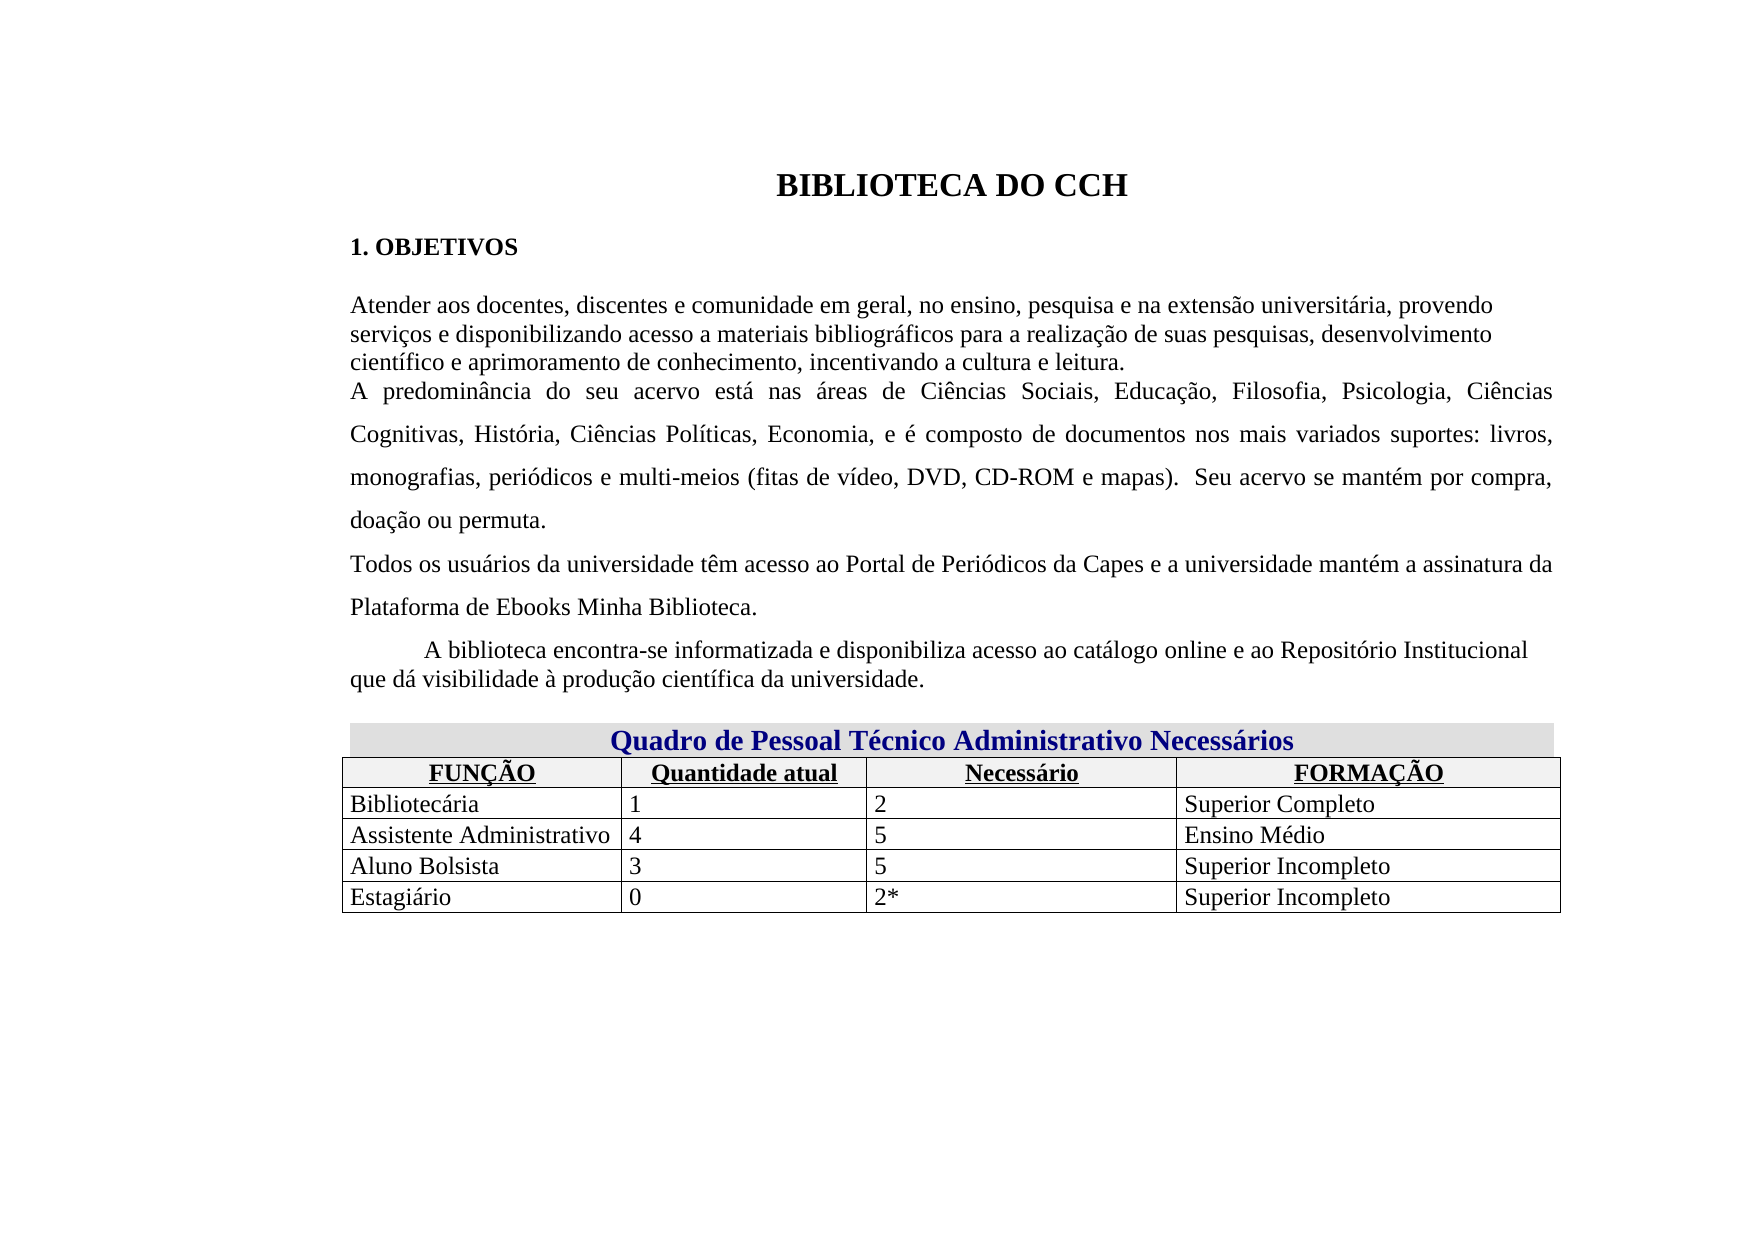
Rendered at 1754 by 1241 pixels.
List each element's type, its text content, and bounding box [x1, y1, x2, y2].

text BIBLIOTECA DO CCH [350, 165, 1554, 204]
table_cell 5 [867, 850, 1176, 881]
table_cell 4 [622, 819, 866, 849]
table_cell 1 [622, 788, 866, 818]
table_cell Ensino Médio [1177, 819, 1560, 849]
text Todos os usuários da universidade têm acesso ao Portal de Periódicos da Capes e a universidade mantém a assinatura da Plataforma de Ebooks Minha Biblioteca. [350, 549, 1554, 621]
table_cell Estagiário [343, 882, 621, 912]
table_cell 5 [867, 819, 1176, 849]
subtitle Quadro de Pessoal Técnico Administrativo Necessários [350, 723, 1554, 757]
table_cell Superior Completo [1177, 788, 1560, 818]
text Atender aos docentes, discentes e comunidade em geral, no ensino, pesquisa e na extensão universitária, provendo serviços e disponibilizando acesso a materiais bibliográficos para a realização de suas pesquisas, desenvolvimento científico e aprimoramento de conhecimento, incentivando a cultura e leitura. [350, 290, 1554, 376]
table_cell Superior Incompleto [1177, 850, 1560, 881]
table_header Quantidade atual [622, 758, 866, 787]
table_cell 2 [867, 788, 1176, 818]
text 1. OBJETIVOS [350, 232, 1554, 261]
text A biblioteca encontra-se informatizada e disponibiliza acesso ao catálogo online e ao Repositório Institucional que dá visibilidade à produção científica da universidade. [350, 635, 1554, 692]
text A predominância do seu acervo está nas áreas de Ciências Sociais, Educação, Filosofia, Psicologia, Ciências Cognitivas, História, Ciências Políticas, Economia, e é composto de documentos nos mais variados suportes: livros, monografias, periódicos e multi-meios (fitas de vídeo, DVD, CD-ROM e mapas). Seu acervo se mantém por compra, doação ou permuta. [350, 376, 1554, 534]
table_header FUNÇÃO [343, 758, 621, 787]
table_cell 2* [867, 882, 1176, 912]
table_header Necessário [867, 758, 1176, 787]
table_header FORMAÇÃO [1177, 758, 1560, 787]
table_cell Bibliotecária [343, 788, 621, 818]
table_cell Superior Incompleto [1177, 882, 1560, 912]
table_cell 0 [622, 882, 866, 912]
table_cell Assistente Administrativo [343, 819, 621, 849]
table_cell 3 [622, 850, 866, 881]
table_cell Aluno Bolsista [343, 850, 621, 881]
